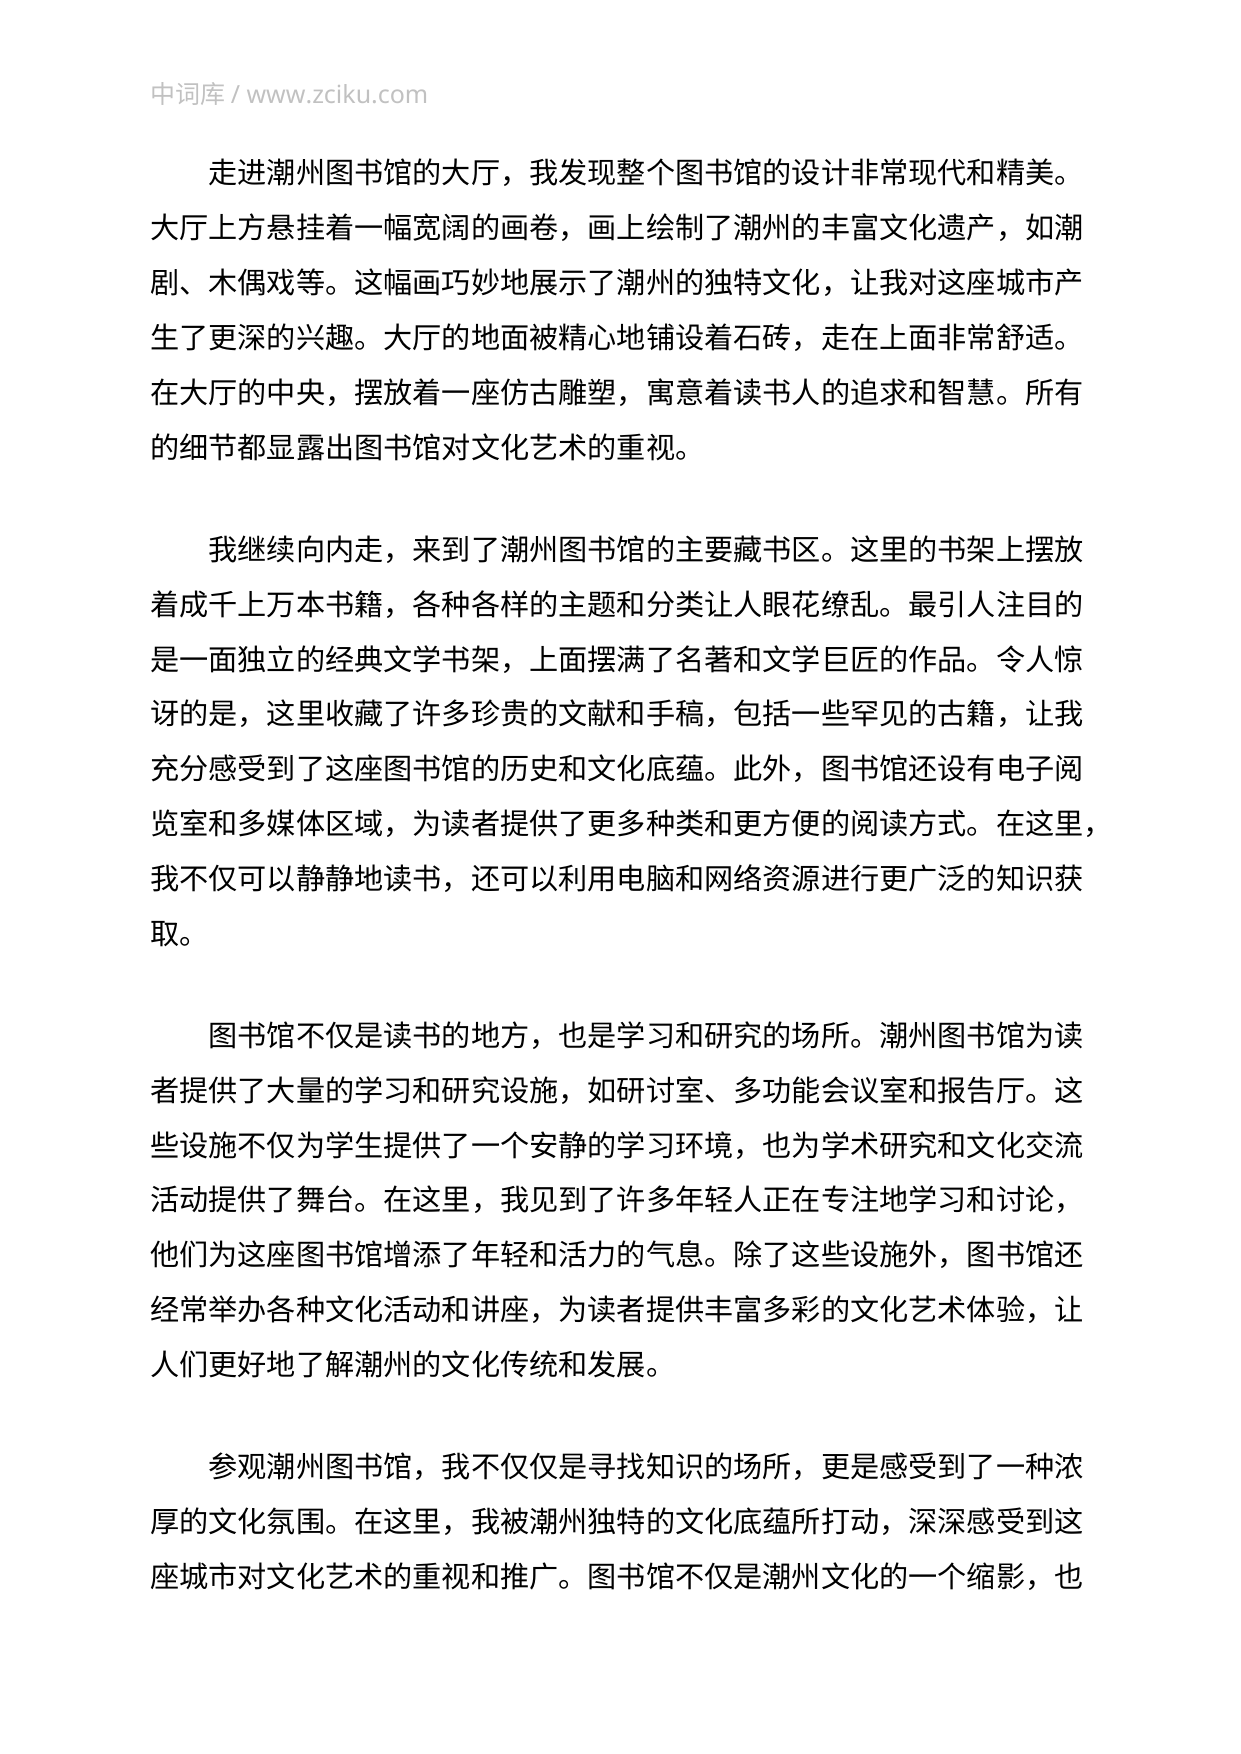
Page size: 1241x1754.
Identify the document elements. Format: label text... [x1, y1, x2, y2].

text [150, 1443, 1090, 1596]
text 走进潮州图书馆的大厅，我发现整个图书馆的设计非常现代和精美。大厅上方悬挂着一幅宽阔的画卷，画上绘制了潮州的丰富文化遗产，如潮剧、木偶戏等。这幅画巧妙地展示了潮州的独特文化，让我对这座城市产生了更深的兴趣。大厅的地面被精心地铺设着石砖，走在上面非常舒适。在大厅的中央，摆放着一座仿古雕塑，寓意着读书人的追求和智慧。所有的细节都显露出图书馆对文化艺术的重视。 [150, 150, 1090, 467]
text 图书馆不仅是读书的地方，也是学习和研究的场所。潮州图书馆为读者提供了大量的学习和研究设施，如研讨室、多功能会议室和报告厅。这些设施不仅为学生提供了一个安静的学习环境，也为学术研究和文化交流活动提供了舞台。在这里，我见到了许多年轻人正在专注地学习和讨论，他们为这座图书馆增添了年轻和活力的气息。除了这些设施外，图书馆还经常举办各种文化活动和讲座，为读者提供丰富多彩的文化艺术体验，让人们更好地了解潮州的文化传统和发展。 [150, 1012, 1090, 1384]
text 我继续向内走，来到了潮州图书馆的主要藏书区。这里的书架上摆放着成千上万本书籍，各种各样的主题和分类让人眼花缭乱。最引人注目的是一面独立的经典文学书架，上面摆满了名著和文学巨匠的作品。令人惊讶的是，这里收藏了许多珍贵的文献和手稿，包括一些罕见的古籍，让我充分感受到了这座图书馆的历史和文化底蕴。此外，图书馆还设有电子阅览室和多媒体区域，为读者提供了更多种类和更方便的阅读方式。在这里，我不仅可以静静地读书，还可以利用电脑和网络资源进行更广泛的知识获取。 [150, 526, 1090, 953]
